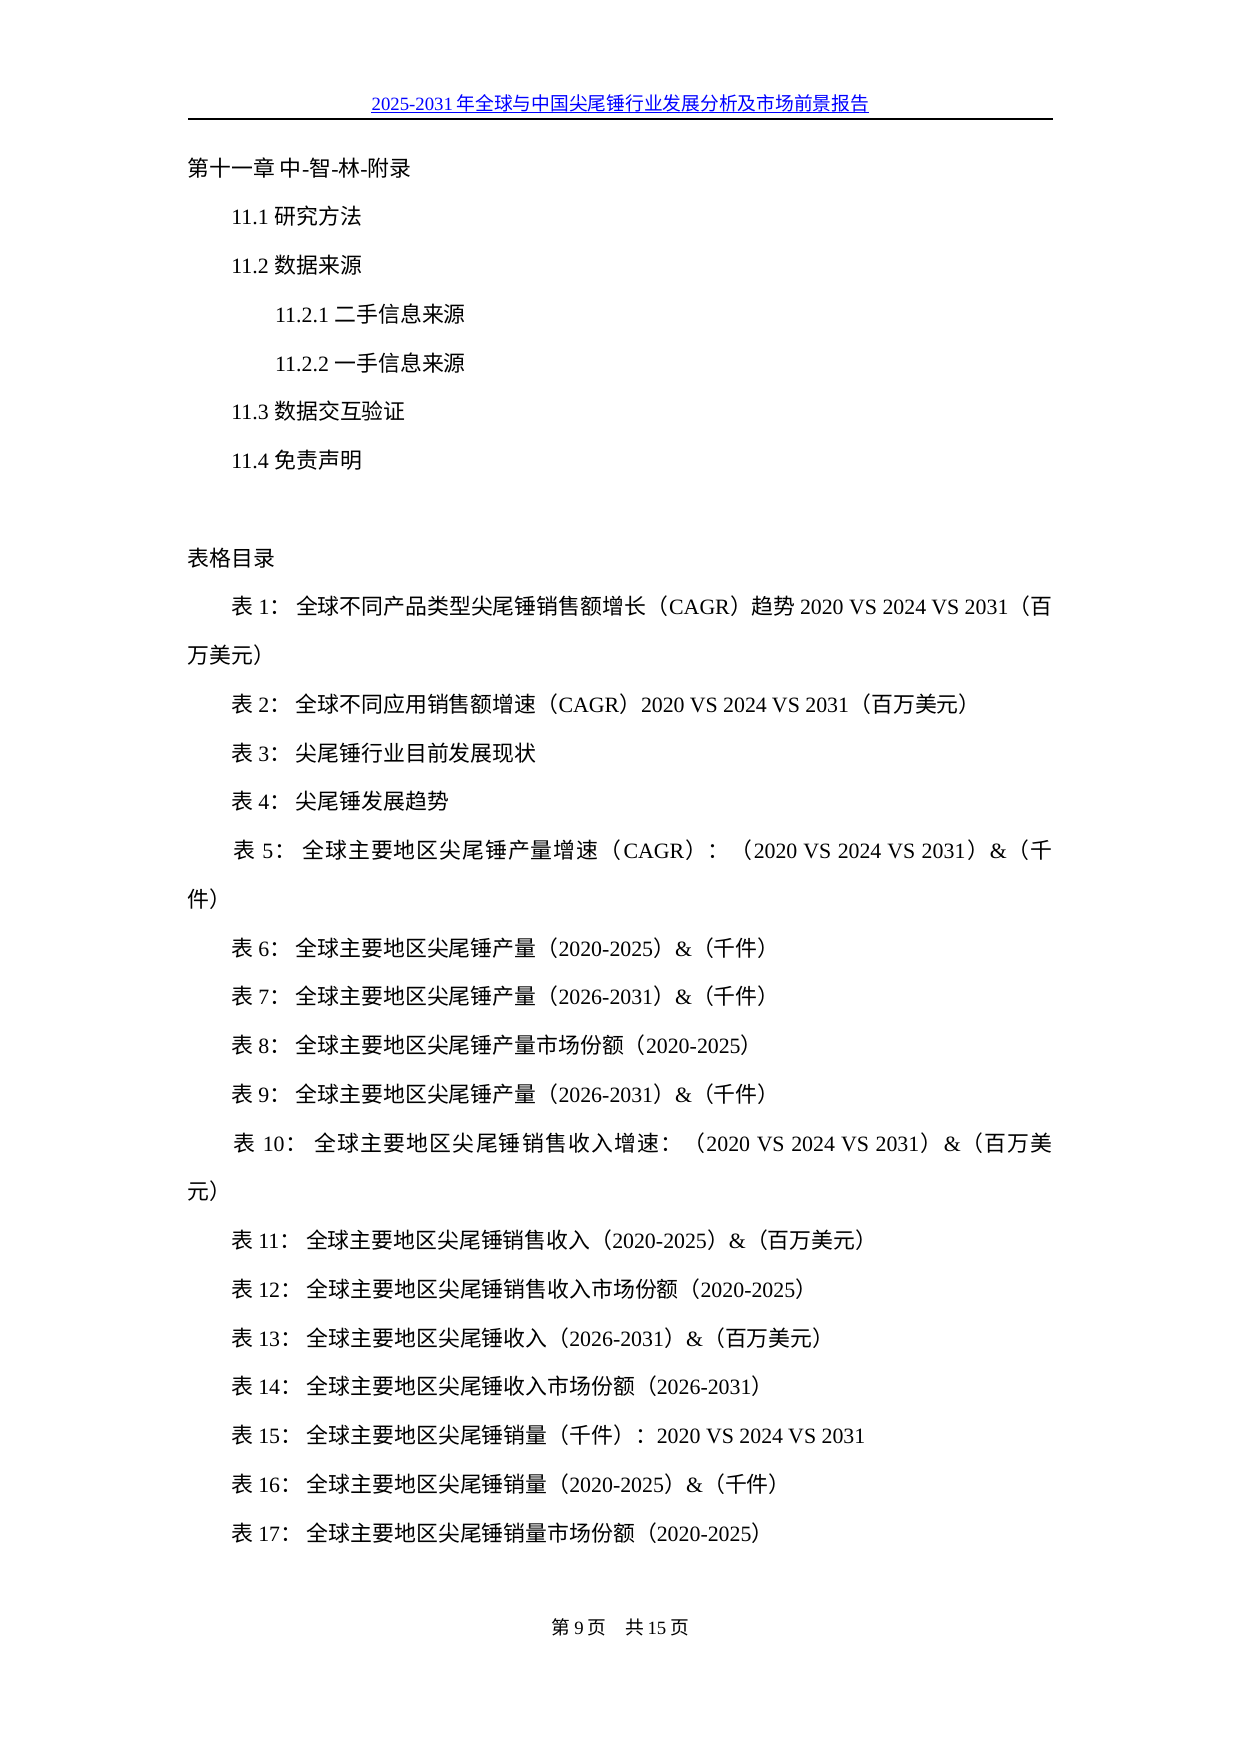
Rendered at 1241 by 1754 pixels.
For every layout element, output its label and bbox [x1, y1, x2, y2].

text [187, 150, 1053, 1548]
